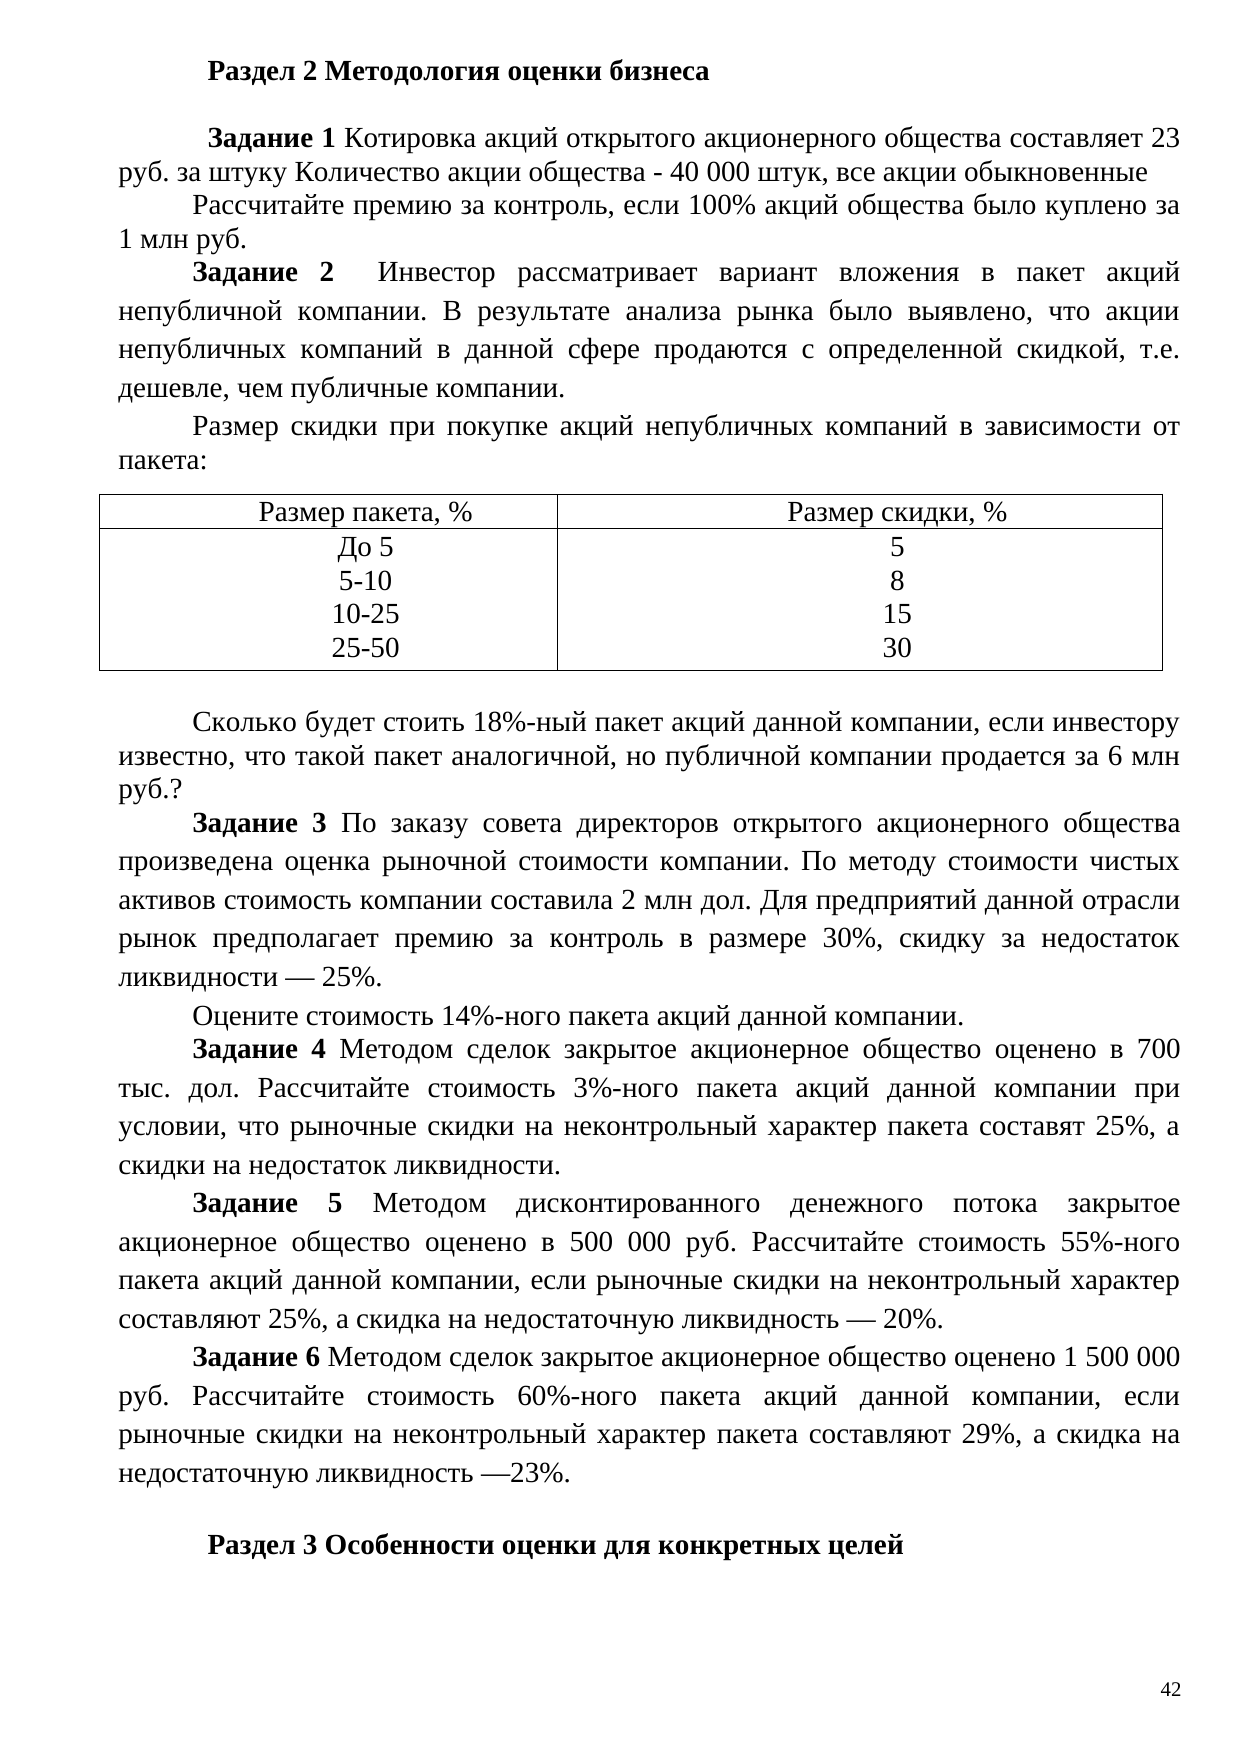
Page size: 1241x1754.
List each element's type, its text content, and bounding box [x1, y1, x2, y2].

text Задание 5 Методом дисконтированного денежного потока закрытое акционерное общество оценено в 500 000 руб. Рассчитайте стоимость 55%-ного пакета акций данной компании, если рыночные скидки на неконтрольный характер составляют 25%, а скидка на недостаточную ликвидность — 20%. [118, 1185, 1181, 1334]
text Рассчитайте премию за контроль, если 100% акций общества было куплено за 1 млн руб. [118, 187, 1181, 254]
text Задание 1 Котировка акций открытого акционерного общества составляет 23 руб. за штуку Количество акции общества - 40 000 штук, все акции обыкновенные [118, 120, 1181, 187]
text Задание 3 По заказу совета директоров открытого акционерного общества произведена оценка рыночной стоимости компании. По методу стоимости чистых активов стоимость компании составила 2 млн дол. Для предприятий данной отрасли рынок предполагает премию за контроль в размере 30%, скидку за недостаток ликвидности — 25%. [118, 805, 1181, 993]
text Сколько будет стоить 18%-ный пакет акций данной компании, если инвестору известно, что такой пакет аналогичной, но публичной компании продается за 6 млн руб.? [118, 704, 1181, 805]
text Задание 2 Инвестор рассматривает вариант вложения в пакет акций непубличной компании. В результате анализа рынка было выявлено, что акции непубличных компаний в данной сфере продаются с определенной скидкой, т.е. дешевле, чем публичные компании. [118, 254, 1181, 403]
text Размер скидки при покупке акций непубличных компаний в зависимости от пакета: [118, 408, 1181, 476]
table_cell 5 8 15 30 [558, 529, 1162, 670]
table_cell До 5 5-10 10-25 25-50 [100, 529, 557, 670]
text Задание 4 Методом сделок закрытое акционерное общество оценено в 700 тыс. дол. Рассчитайте стоимость 3%-ного пакета акций данной компании при условии, что рыночные скидки на неконтрольный характер пакета составят 25%, а скидки на недостаток ликвидности. [118, 1031, 1181, 1180]
text Оцените стоимость 14%-ного пакета акций данной компании. [118, 998, 1181, 1031]
table_header Размер пакета, % [100, 495, 557, 528]
text Раздел 2 Методология оценки бизнеса [118, 53, 1181, 87]
text Раздел 3 Особенности оценки для конкретных целей [118, 1527, 1181, 1561]
table_header Размер скидки, % [558, 495, 1162, 528]
text Задание 6 Методом сделок закрытое акционерное общество оценено 1 500 000 руб. Рассчитайте стоимость 60%-ного пакета акций данной компании, если рыночные скидки на неконтрольный характер пакета составляют 29%, а скидка на недостаточную ликвидность —23%. [118, 1339, 1181, 1489]
